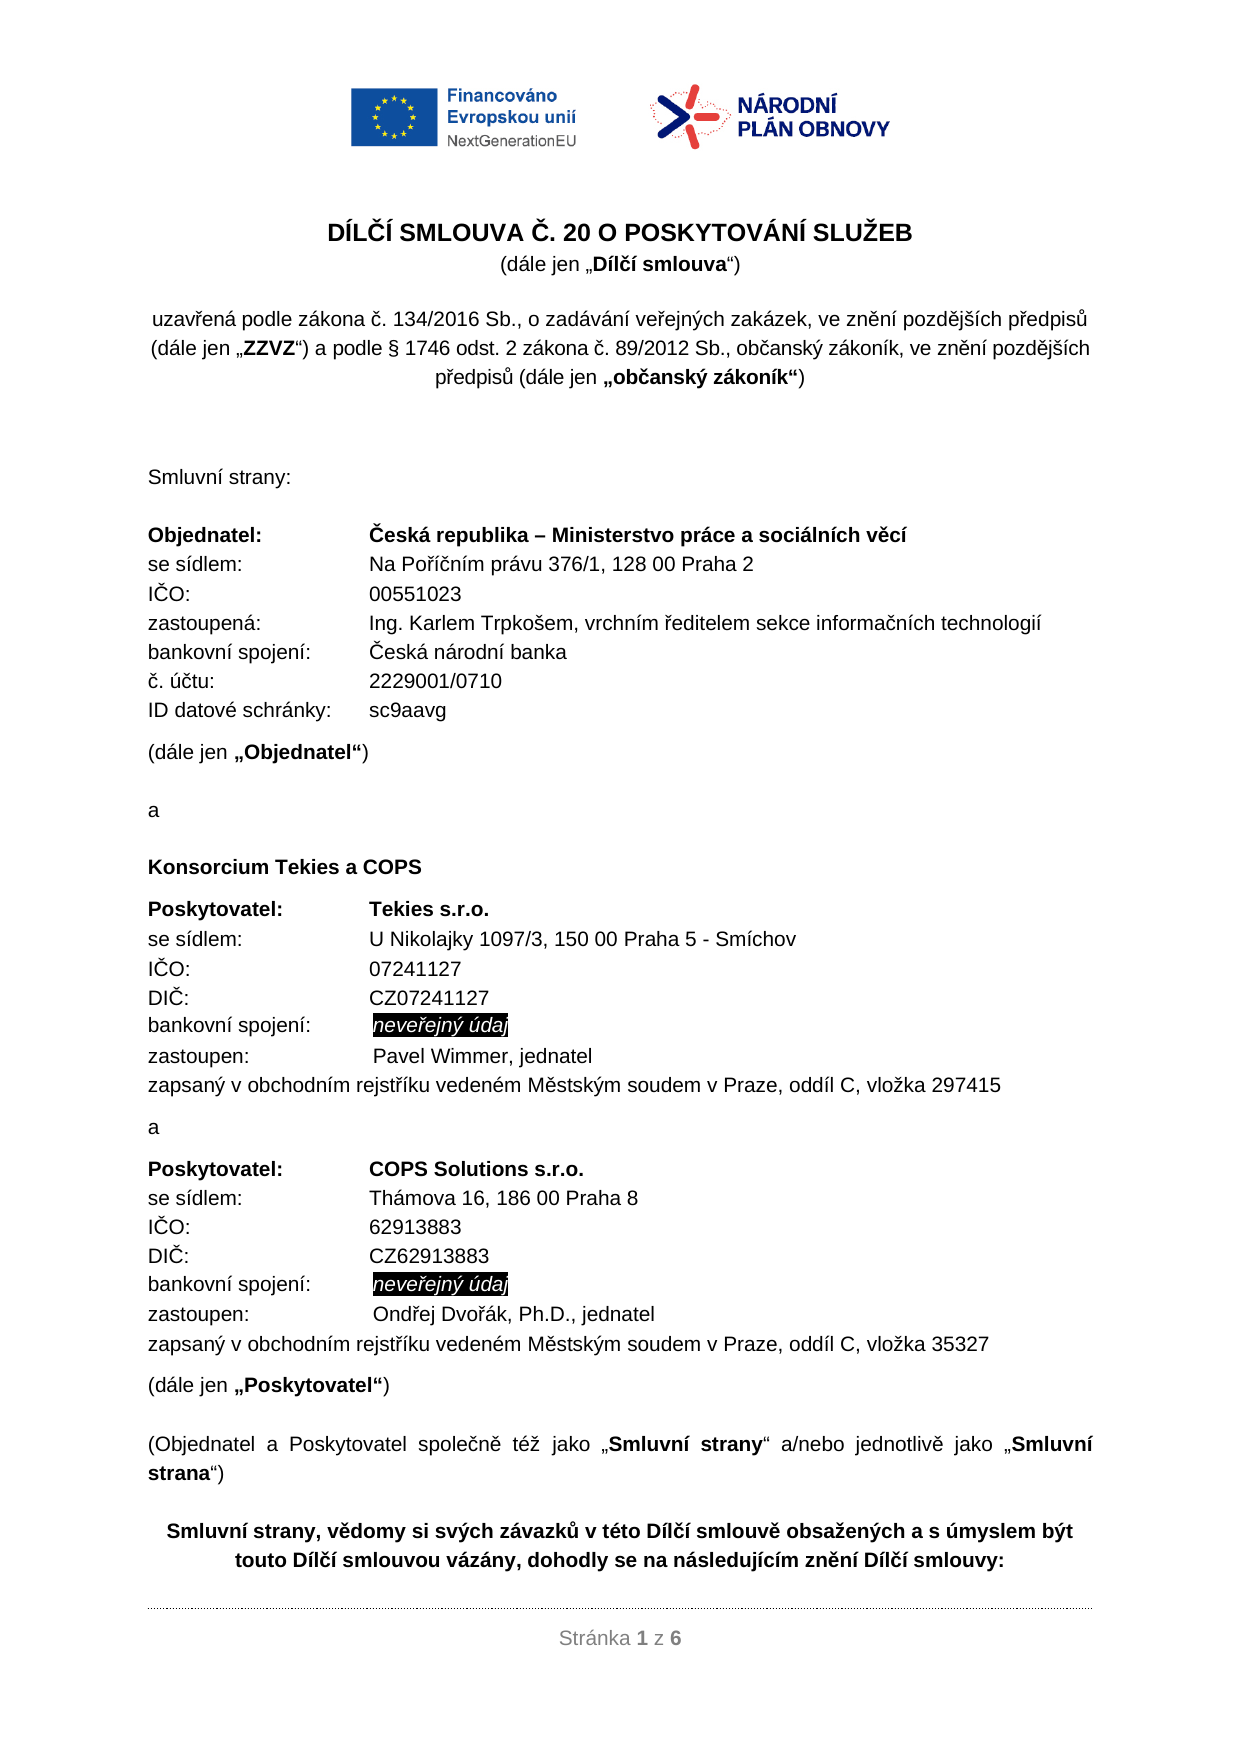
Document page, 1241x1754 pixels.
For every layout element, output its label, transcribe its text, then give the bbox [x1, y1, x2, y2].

list zastoupen: Ondřej Dvořák, Ph.D., jednatel [148, 1297, 1092, 1326]
text (dále jen „Poskytovatel“) [148, 1368, 1092, 1397]
text zapsaný v obchodním rejstříku vedeném Městským soudem v Praze, oddíl C, vložka 35327 [148, 1326, 1092, 1355]
text Poskytovatel: Tekies s.r.o. [148, 893, 1092, 922]
text DIČ: CZ62913883 [148, 1239, 1092, 1268]
text se sídlem: Na Poříčním právu 376/1, 128 00 Praha 2 [148, 547, 1092, 576]
text IČO: 07241127 [148, 951, 1092, 980]
text Smluvní strany: [148, 459, 1092, 489]
text a [148, 793, 1092, 822]
text ID datové schránky: sc9aavg [148, 693, 1092, 722]
text (dále jen „Objednatel“) [148, 734, 1092, 764]
text DIČ: CZ07241127 [148, 980, 1092, 1009]
text uzavřená podle zákona č. 134/2016 Sb., o zadávání veřejných zakázek, ve znění pozdějších předpisů (dále jen „ZZVZ“) a podle § 1746 odst. 2 zákona č. 89/2012 Sb., občanský zákoník, ve znění pozdějších předpisů (dále jen „občanský zákoník“) [148, 301, 1092, 389]
text Dílčí smlouva č. 20 o poskytování SLUŽEB [148, 218, 1092, 247]
text IČO: 00551023 [148, 576, 1092, 605]
text Poskytovatel: COPS Solutions s.r.o. [148, 1151, 1092, 1180]
text bankovní spojení: Česká národní banka [148, 634, 1092, 664]
text (Objednatel a Poskytovatel společně též jako „Smluvní strany“ a/nebo jednotlivě jako „Smluvní strana“) [148, 1426, 1092, 1484]
list zastoupen: Pavel Wimmer, jednatel [148, 1039, 1092, 1068]
text Konsorcium Tekies a COPS [148, 851, 1092, 880]
text se sídlem: U Nikolajky 1097/3, 150 00 Praha 5 - Smíchov [148, 922, 1092, 951]
text bankovní spojení: neveřejný údaj [148, 1009, 1092, 1039]
text zapsaný v obchodním rejstříku vedeném Městským soudem v Praze, oddíl C, vložka 297415 [148, 1068, 1092, 1097]
text (dále jen „Dílčí smlouva“) [148, 247, 1092, 276]
text se sídlem: Thámova 16, 186 00 Praha 8 [148, 1180, 1092, 1209]
text zastoupená: Ing. Karlem Trpkošem, vrchním ředitelem sekce informačních technologií [148, 605, 1092, 634]
text Smluvní strany, vědomy si svých závazků v této Dílčí smlouvě obsažených a s úmyslem být touto Dílčí smlouvou vázány, dohodly se na následujícím znění Dílčí smlouvy: [148, 1514, 1092, 1572]
text Objednatel: Česká republika – Ministerstvo práce a sociálních věcí [148, 518, 1092, 547]
text a [148, 1109, 1092, 1139]
text IČO: 62913883 [148, 1209, 1092, 1239]
text bankovní spojení: neveřejný údaj [148, 1268, 1092, 1297]
picture [345, 82, 895, 151]
text č. účtu: 2229001/0710 [148, 664, 1092, 693]
